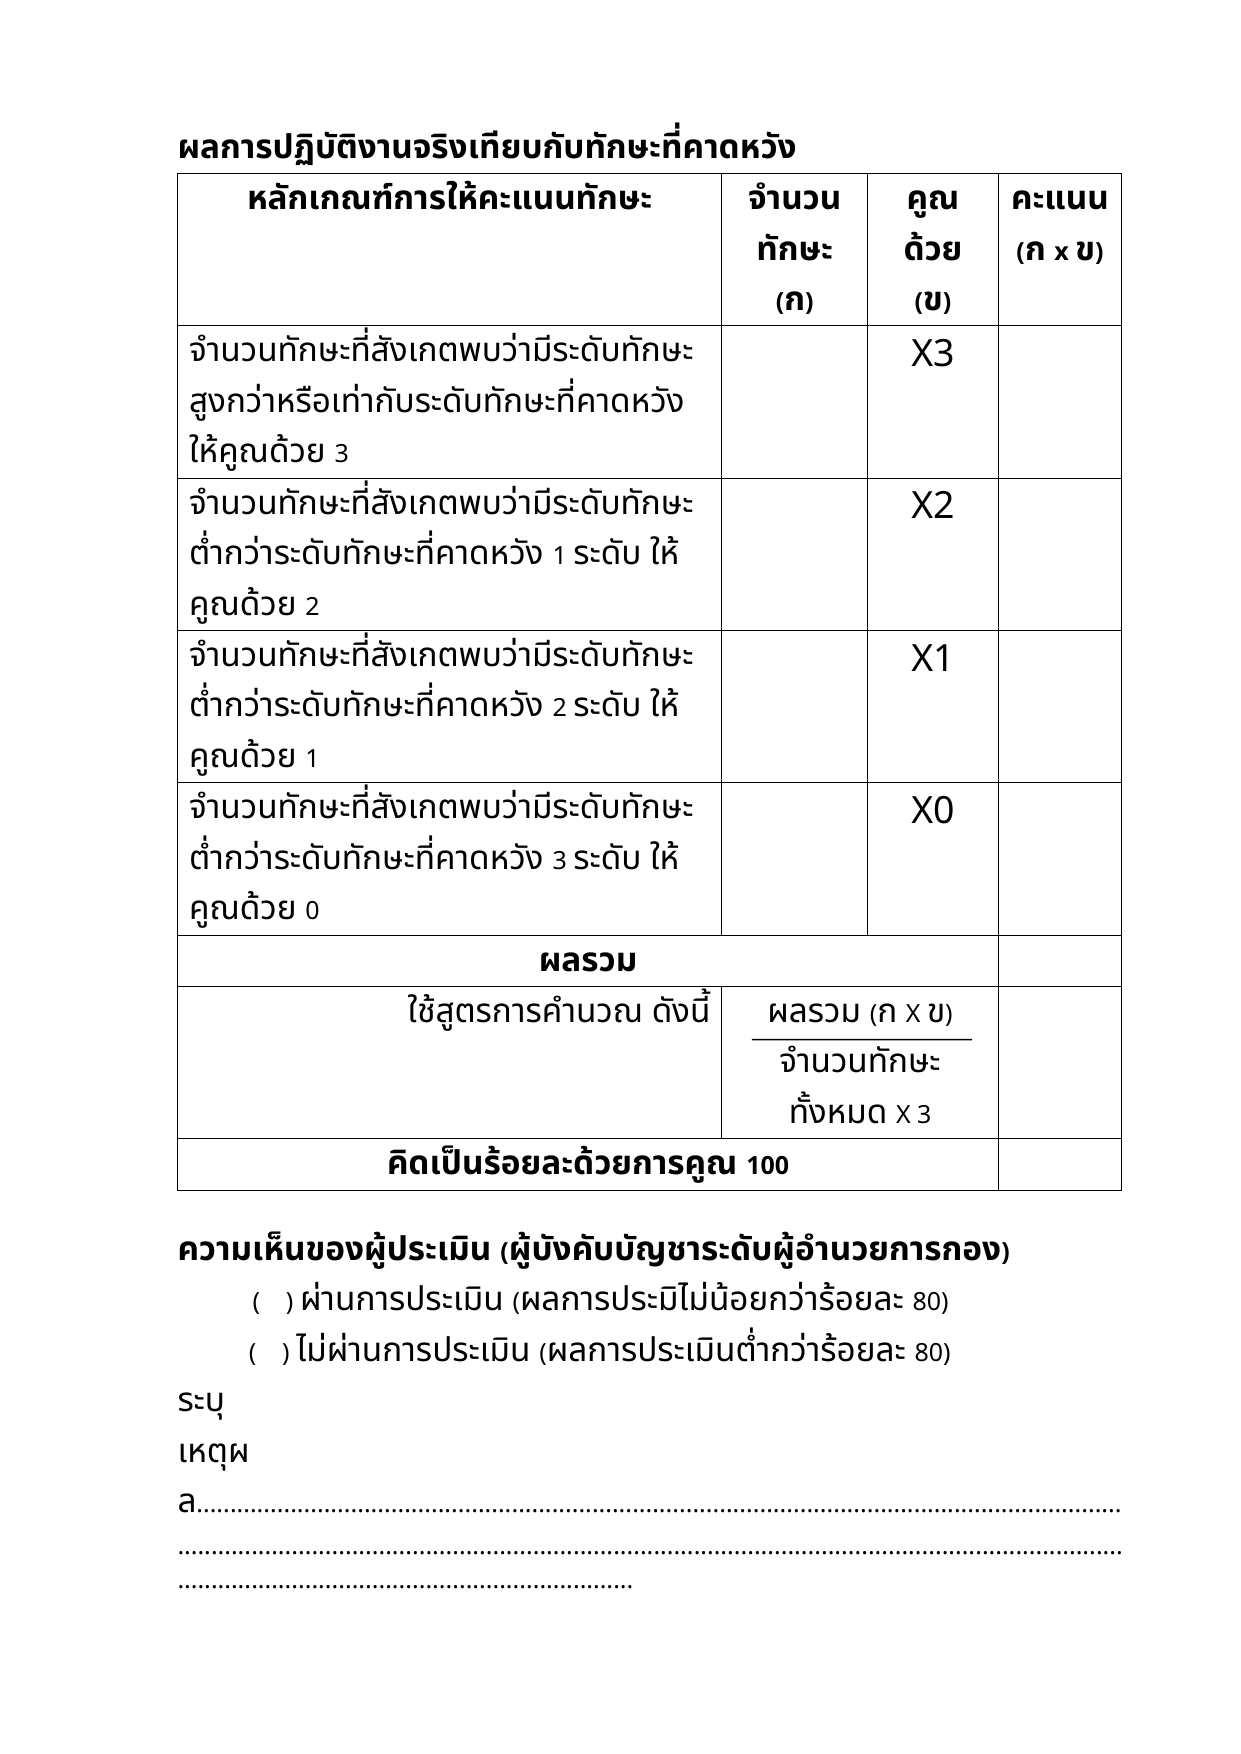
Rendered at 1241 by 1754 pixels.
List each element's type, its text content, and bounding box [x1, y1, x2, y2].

table_cell ผลรวม [178, 936, 998, 986]
table_cell X2 [868, 479, 998, 630]
table_cell [999, 631, 1121, 782]
table_cell [999, 783, 1121, 934]
table_cell จำนวนทักษะที่สังเกตพบว่ามีระดับทักษะต่ำกว่าระดับทักษะที่คาดหวัง 3 ระดับ ให้คูณด้วย 0 [178, 783, 721, 934]
text ความเห็นของผู้ประเมิน (ผู้บังคับบัญชาระดับผู้อำนวยการกอง) [177, 1225, 1122, 1275]
table_cell X3 [868, 326, 998, 478]
table_cell [722, 479, 867, 630]
table_cell จำนวนทักษะที่สังเกตพบว่ามีระดับทักษะต่ำกว่าระดับทักษะที่คาดหวัง 2 ระดับ ให้คูณด้วย 1 [178, 631, 721, 782]
table_header คะแนน (ก x ข) [999, 174, 1121, 325]
text ( ) ผ่านการประเมิน (ผลการประมิไม่น้อยกว่าร้อยละ 80) [177, 1275, 1122, 1326]
table_cell [999, 1139, 1121, 1190]
table_header หลักเกณฑ์การให้คะแนนทักษะ [178, 174, 721, 325]
table_cell จำนวนทักษะที่สังเกตพบว่ามีระดับทักษะสูงกว่าหรือเท่ากับระดับทักษะที่คาดหวัง ให้คูณด้วย 3 [178, 326, 721, 478]
table_cell [999, 936, 1121, 986]
table_cell [999, 987, 1121, 1138]
table_header คูณด้วย (ข) [868, 174, 998, 325]
table_cell X0 [868, 783, 998, 934]
text ผลการปฏิบัติงานจริงเทียบกับทักษะที่คาดหวัง [177, 123, 1122, 173]
table_cell [999, 326, 1121, 478]
table_cell ผลรวม (ก X ข) จำนวนทักษะทั้งหมด X 3 [722, 987, 998, 1138]
text ( ) ไม่ผ่านการประเมิน (ผลการประเมินต่ำกว่าร้อยละ 80) [177, 1326, 1122, 1376]
table_cell X1 [868, 631, 998, 782]
table_cell [722, 783, 867, 934]
table_cell ใช้สูตรการคำนวณ ดังนี้ [178, 987, 721, 1138]
table_cell จำนวนทักษะที่สังเกตพบว่ามีระดับทักษะต่ำกว่าระดับทักษะที่คาดหวัง 1 ระดับ ให้คูณด้วย 2 [178, 479, 721, 630]
text ระบุเหตุผล........................................................................................................................................................................................................................................................................................................................................................... [177, 1376, 1122, 1596]
table_header จำนวนทักษะ (ก) [722, 174, 867, 325]
table_cell คิดเป็นร้อยละด้วยการคูณ 100 [178, 1139, 998, 1190]
table_cell [722, 631, 867, 782]
table_cell [722, 326, 867, 478]
table_cell [999, 479, 1121, 630]
